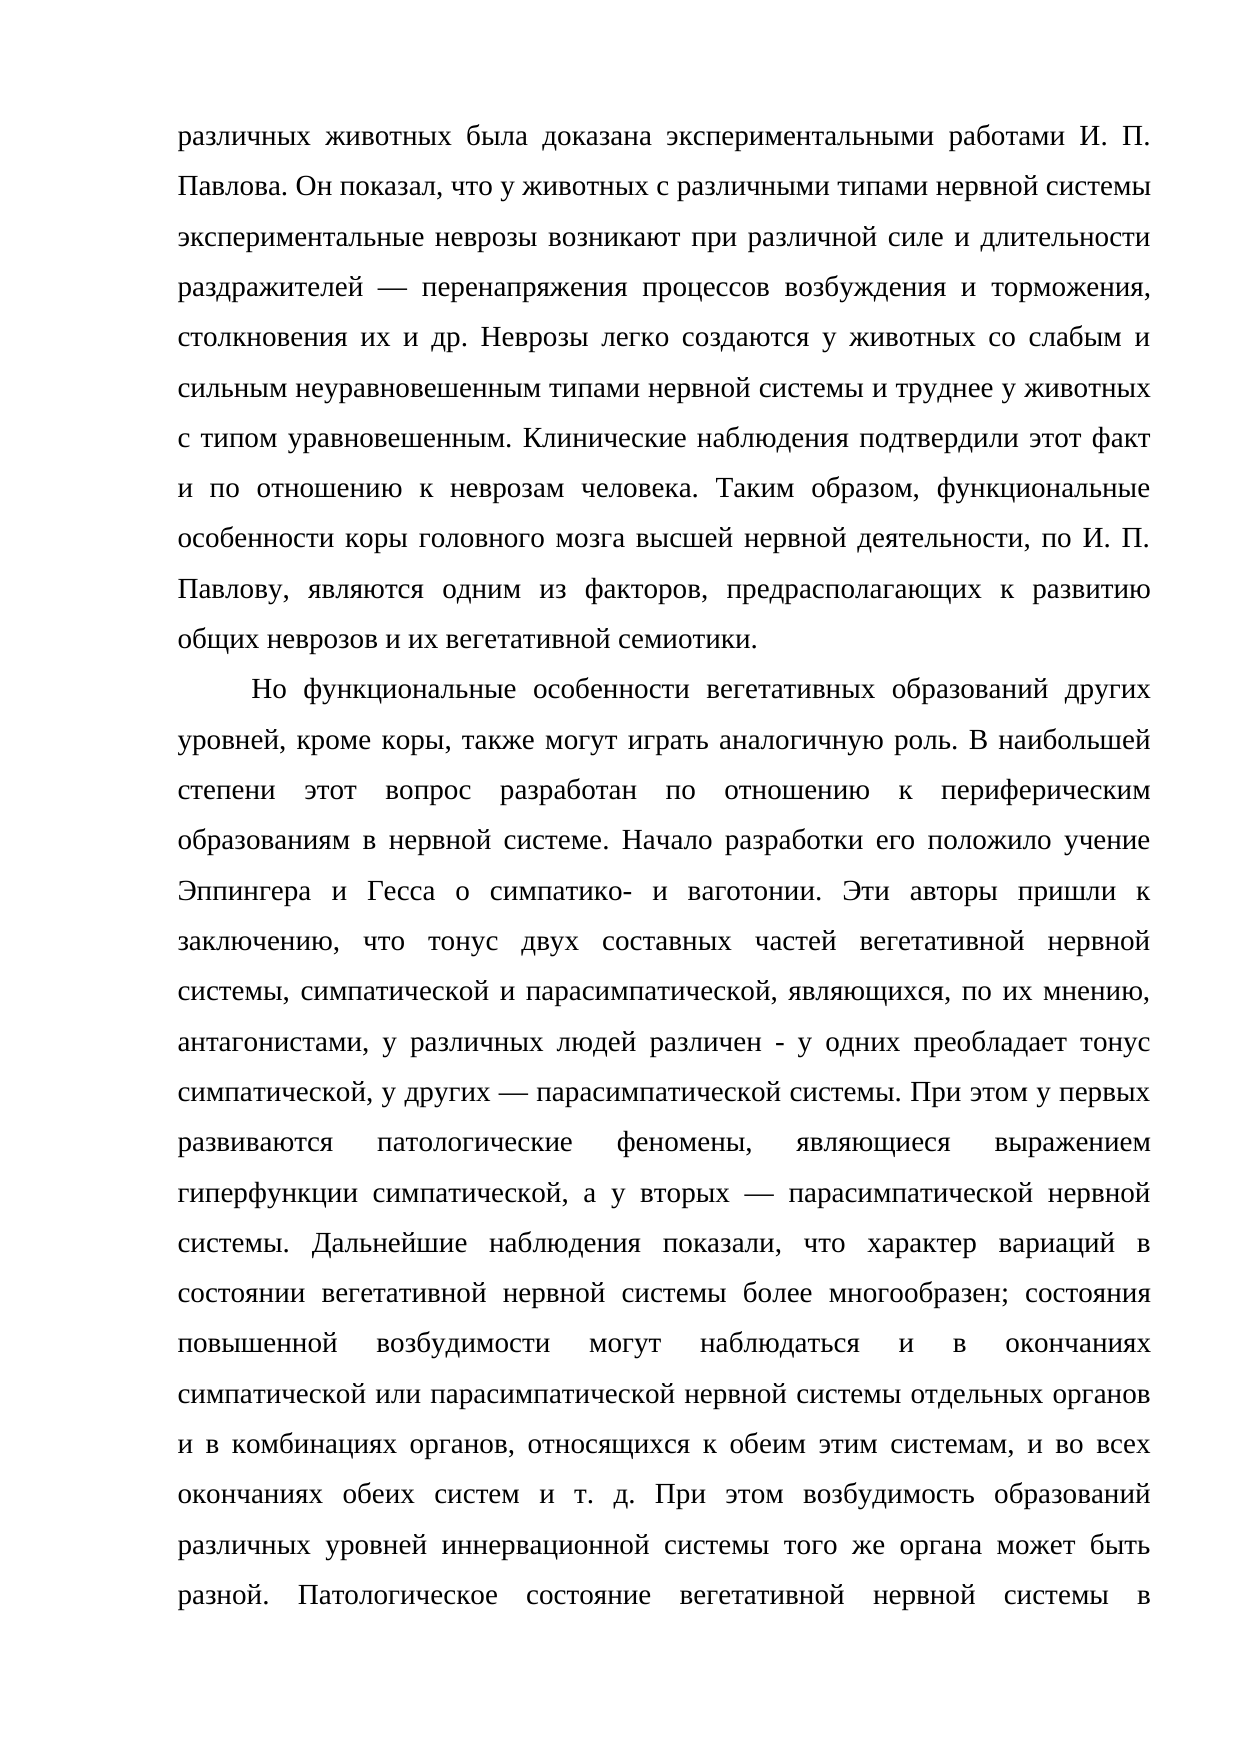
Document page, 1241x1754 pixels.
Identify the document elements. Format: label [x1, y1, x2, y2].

text [177, 118, 1152, 655]
text [177, 672, 1152, 1611]
